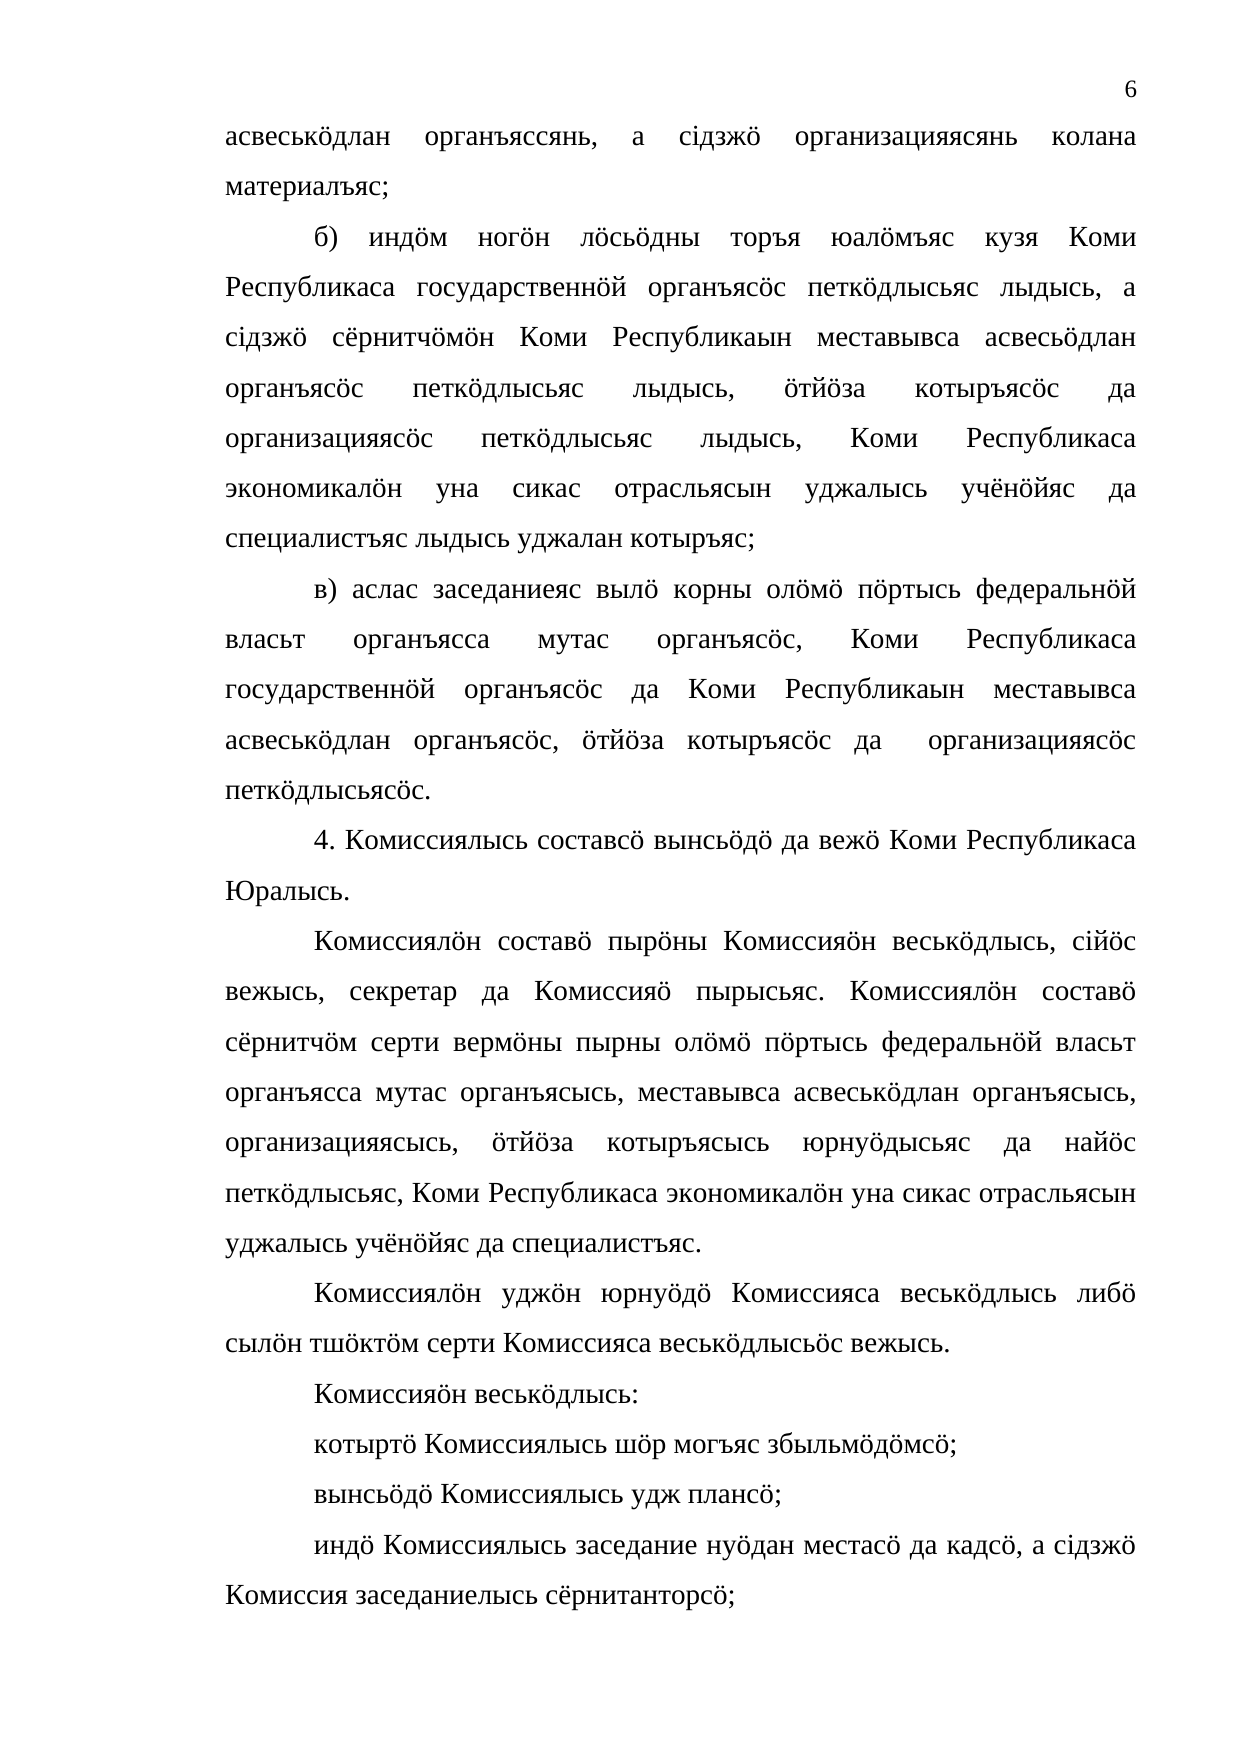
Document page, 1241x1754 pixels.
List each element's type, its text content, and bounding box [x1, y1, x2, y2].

text Комиссияöн веськöдлысь: [225, 1376, 1137, 1409]
text 4. Комиссиялысь составсö вынсьöдö да вежö Коми Республикаса Юралысь. [225, 822, 1137, 906]
text индö Комиссиялысь заседание нуöдан местасö да кадсö, а сiдзжö Комиссия заседаниелысь сёрнитанторсö; [225, 1527, 1137, 1611]
text Комиссиялöн составö пырöны Комиссияöн веськöдлысь, сiйöс вежысь, секретар да Комиссияö пырысьяс. Комиссиялöн составö сёрнитчöм серти вермöны пырны олöмö пöртысь федеральнöй власьт органъясса мутас органъясысь, меставывса асвеськöдлан органъясысь, организацияясысь, öтйöза котыръясысь юрнуöдысьяс да найöс петкöдлысьяс, Коми Республикаса экономикалöн уна сикас отрасльясын уджалысь учёнöйяс да специалистъяс. [225, 923, 1137, 1258]
text в) аслас заседаниеяс вылö корны олöмö пöртысь федеральнöй власьт органъясса мутас органъясöс, Коми Республикаса государственнöй органъясöс да Коми Республикаын меставывса асвеськöдлан органъясöс, öтйöза котыръясöс да организацияясöс петкöдлысьясöс. [225, 571, 1137, 806]
text котыртö Комиссиялысь шöр могъяс збыльмöдöмсö; [225, 1426, 1137, 1460]
text вынсьöдö Комиссиялысь удж плансö; [225, 1477, 1137, 1510]
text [225, 118, 1137, 202]
text Комиссиялöн уджöн юрнуöдö Комиссияса веськöдлысь либö сылöн тшöктöм серти Комиссияса веськöдлысьöс вежысь. [225, 1275, 1137, 1359]
text б) индöм ногöн лöсьöдны торъя юалöмъяс кузя Коми Республикаса государственнöй органъясöс петкöдлысьяс лыдысь, а сiдзжö сёрнитчöмöн Коми Республикаын меставывса асвесьöдлан органъясöс петкöдлысьяс лыдысь, öтйöза котыръясöс да организацияясöс петкöдлысьяс лыдысь, Коми Республикаса экономикалöн уна сикас отрасльясын уджалысь учёнöйяс да специалистъяс лыдысь уджалан котыръяс; [225, 219, 1137, 554]
